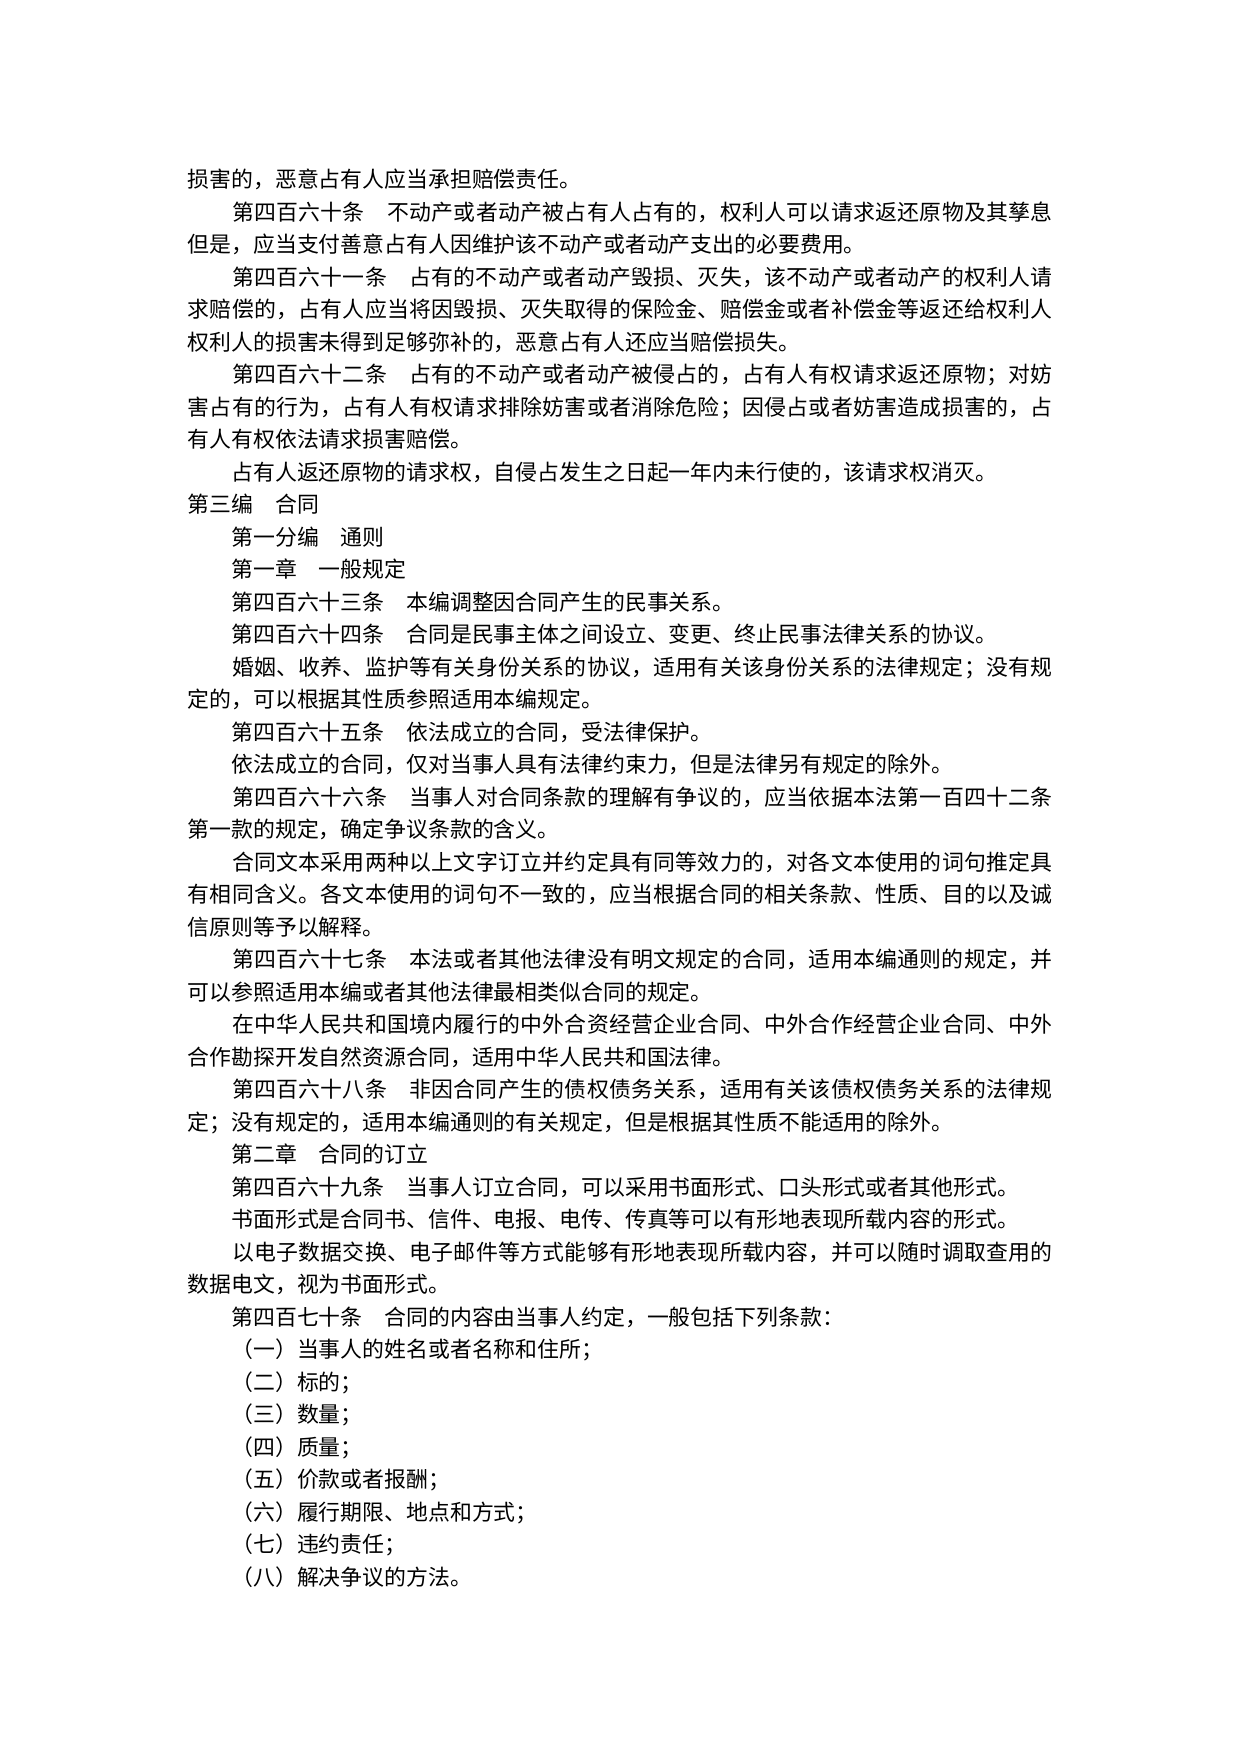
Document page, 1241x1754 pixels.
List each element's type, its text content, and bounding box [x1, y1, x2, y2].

text 依法成立的合同，仅对当事人具有法律约束力，但是法律另有规定的除外。 [187, 747, 1053, 779]
text 第四百六十六条 当事人对合同条款的理解有争议的，应当依据本法第一百四十二条第一款的规定，确定争议条款的含义。 [187, 779, 1053, 844]
text 第四百六十条 不动产或者动产被占有人占有的，权利人可以请求返还原物及其孳息；但是，应当支付善意占有人因维护该不动产或者动产支出的必要费用。 [187, 194, 1053, 259]
text 第四百六十三条 本编调整因合同产生的民事关系。 [187, 584, 1053, 617]
text 第三编 合同 [187, 487, 1053, 519]
text 合同文本采用两种以上文字订立并约定具有同等效力的，对各文本使用的词句推定具有相同含义。各文本使用的词句不一致的，应当根据合同的相关条款、性质、目的以及诚信原则等予以解释。 [187, 844, 1053, 942]
text （三）数量； [187, 1397, 1053, 1429]
text （四）质量； [187, 1429, 1053, 1462]
text 第四百七十条 合同的内容由当事人约定，一般包括下列条款： [187, 1299, 1053, 1332]
text 第四百六十五条 依法成立的合同，受法律保护。 [187, 714, 1053, 747]
text 在中华人民共和国境内履行的中外合资经营企业合同、中外合作经营企业合同、中外合作勘探开发自然资源合同，适用中华人民共和国法律。 [187, 1007, 1053, 1072]
text 第四百六十四条 合同是民事主体之间设立、变更、终止民事法律关系的协议。 [187, 617, 1053, 649]
text 第一章 一般规定 [187, 552, 1053, 584]
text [187, 162, 1053, 194]
text 占有人返还原物的请求权，自侵占发生之日起一年内未行使的，该请求权消灭。 [187, 454, 1053, 487]
text 第四百六十九条 当事人订立合同，可以采用书面形式、口头形式或者其他形式。 [187, 1169, 1053, 1202]
text 第二章 合同的订立 [187, 1137, 1053, 1169]
text 第一分编 通则 [187, 519, 1053, 552]
text 婚姻、收养、监护等有关身份关系的协议，适用有关该身份关系的法律规定；没有规定的，可以根据其性质参照适用本编规定。 [187, 649, 1053, 714]
text 第四百六十一条 占有的不动产或者动产毁损、灭失，该不动产或者动产的权利人请求赔偿的，占有人应当将因毁损、灭失取得的保险金、赔偿金或者补偿金等返还给权利人；权利人的损害未得到足够弥补的，恶意占有人还应当赔偿损失。 [187, 259, 1053, 357]
text （六）履行期限、地点和方式； [187, 1494, 1053, 1527]
text （一）当事人的姓名或者名称和住所； [187, 1332, 1053, 1364]
text 第四百六十七条 本法或者其他法律没有明文规定的合同，适用本编通则的规定，并可以参照适用本编或者其他法律最相类似合同的规定。 [187, 942, 1053, 1007]
text （二）标的； [187, 1364, 1053, 1397]
text （五）价款或者报酬； [187, 1462, 1053, 1494]
text 第四百六十八条 非因合同产生的债权债务关系，适用有关该债权债务关系的法律规定；没有规定的，适用本编通则的有关规定，但是根据其性质不能适用的除外。 [187, 1072, 1053, 1137]
text 以电子数据交换、电子邮件等方式能够有形地表现所载内容，并可以随时调取查用的数据电文，视为书面形式。 [187, 1234, 1053, 1299]
text 书面形式是合同书、信件、电报、电传、传真等可以有形地表现所载内容的形式。 [187, 1202, 1053, 1234]
text （八）解决争议的方法。 [187, 1559, 1053, 1592]
text （七）违约责任； [187, 1527, 1053, 1559]
text 第四百六十二条 占有的不动产或者动产被侵占的，占有人有权请求返还原物；对妨害占有的行为，占有人有权请求排除妨害或者消除危险；因侵占或者妨害造成损害的，占有人有权依法请求损害赔偿。 [187, 357, 1053, 454]
